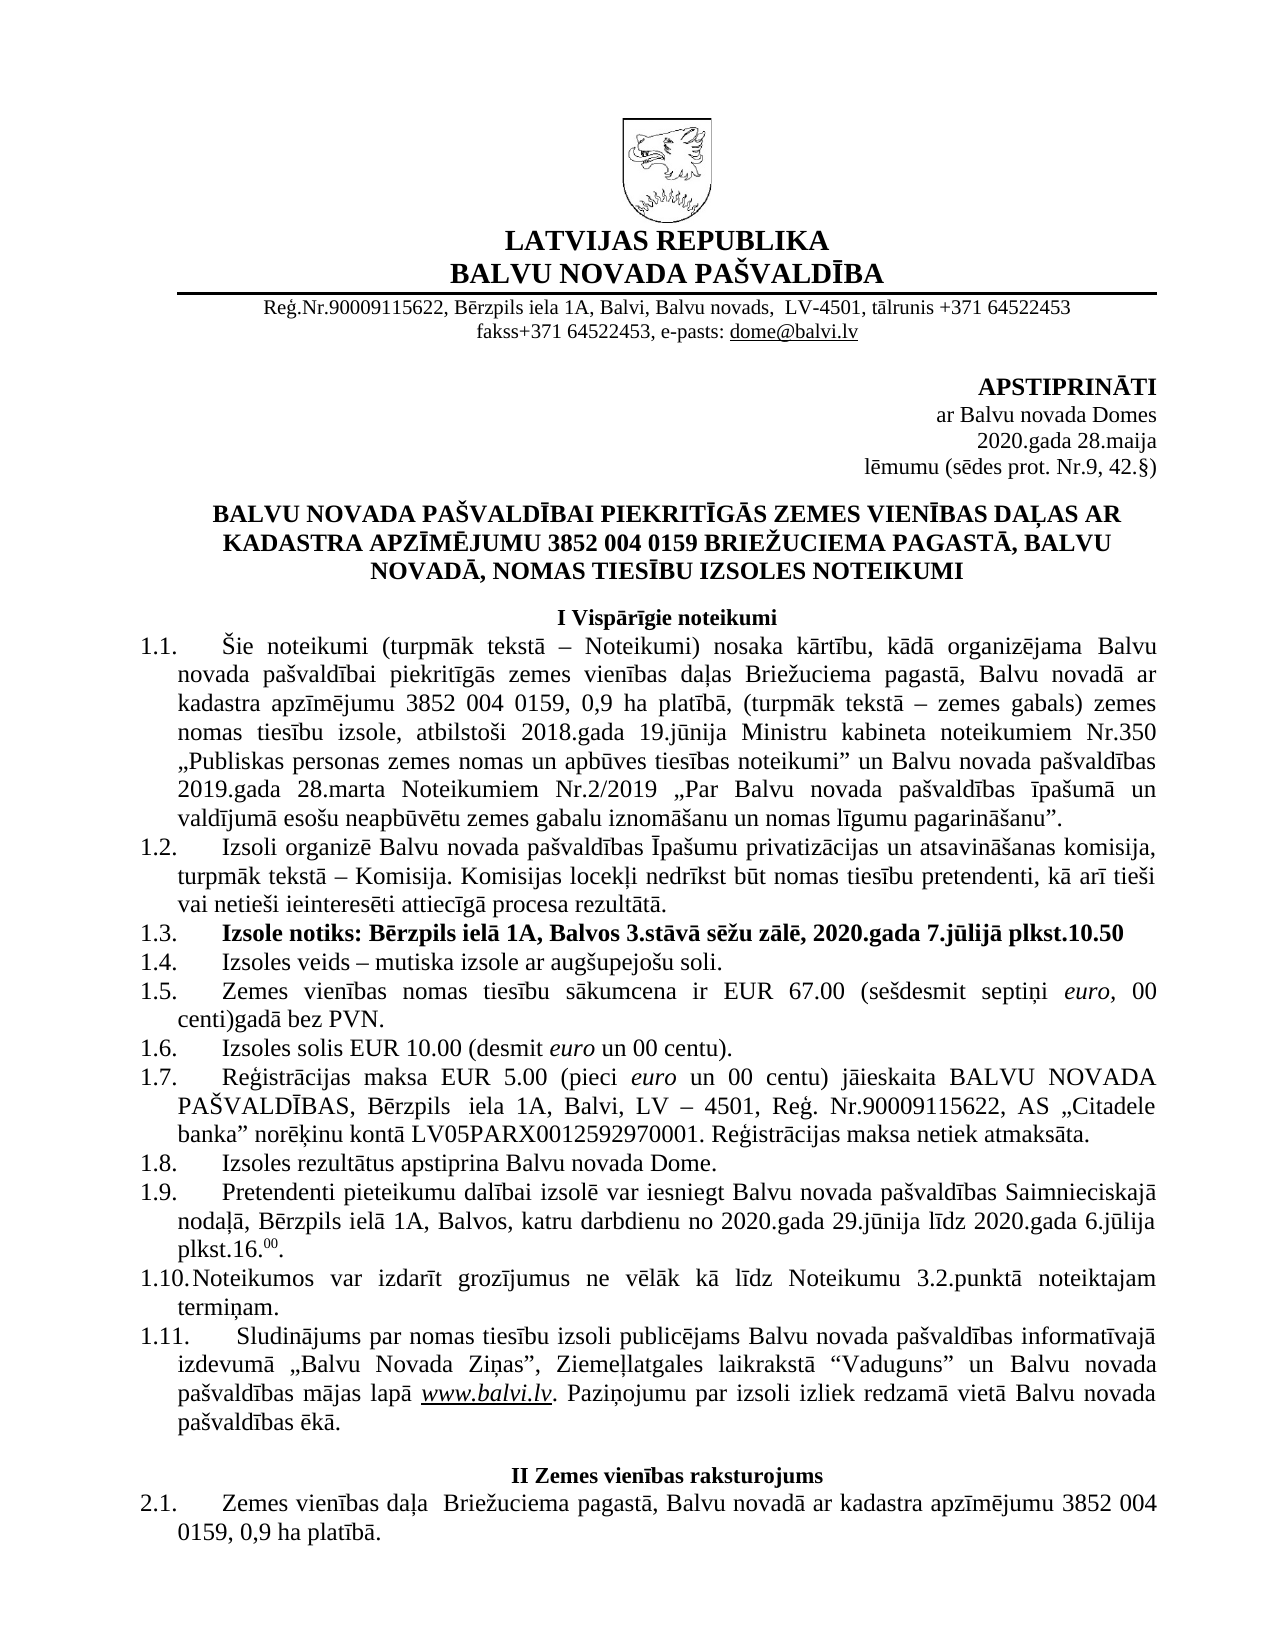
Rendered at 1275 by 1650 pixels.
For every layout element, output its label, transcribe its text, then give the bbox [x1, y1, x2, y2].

list Šie noteikumi (turpmāk tekstā – Noteikumi) nosaka kārtību, kādā organizējama Balvu novada pašvaldībai piekritīgās zemes vienības daļas Briežuciema pagastā, Balvu novadā ar kadastra apzīmējumu 3852 004 0159, 0,9 ha platībā, (turpmāk tekstā – zemes gabals) zemes nomas tiesību izsole, atbilstoši 2018.gada 19.jūnija Ministru kabineta noteikumiem Nr.350 „Publiskas personas zemes nomas un apbūves tiesības noteikumi” un Balvu novada pašvaldības 2019.gada 28.marta Noteikumiem Nr.2/2019 „Par Balvu novada pašvaldības īpašumā un valdījumā esošu neapbūvētu zemes gabalu iznomāšanu un nomas līgumu pagarināšanu”. [140, 631, 1157, 832]
text fakss+371 64522453, e-pasts: dome@balvi.lv [177, 319, 1157, 343]
text Reģ.Nr.90009115622, Bērzpils iela 1A, Balvi, Balvu novads, LV-4501, tālrunis +371 64522453 [177, 295, 1157, 319]
text II Zemes vienības raksturojums [177, 1462, 1157, 1488]
list Izsole notiks: Bērzpils ielā 1A, Balvos 3.stāvā sēžu zālē, 2020.gada 7.jūlijā plkst.10.50 [140, 918, 1157, 947]
text lēmumu (sēdes prot. Nr.9, 42.§) [177, 453, 1157, 480]
text LATVIJAS REPUBLIKA [177, 223, 1157, 256]
text BALVU NOVADA PAŠVALDĪBA [177, 256, 1157, 292]
list Reģistrācijas maksa EUR 5.00 (pieci euro un 00 centu) jāieskaita BALVU NOVADA PAŠVALDĪBAS, Bērzpils iela 1A, Balvi, LV – 4501, Reģ. Nr.90009115622, AS „Citadele banka” norēķinu kontā LV05PARX0012592970001. Reģistrācijas maksa netiek atmaksāta. [140, 1062, 1157, 1148]
text APSTIPRINĀTI [177, 372, 1157, 401]
text ar Balvu novada Domes [177, 401, 1157, 427]
list Izsoles rezultātus apstiprina Balvu novada Dome. [140, 1148, 1157, 1177]
text I Vispārīgie noteikumi [177, 604, 1157, 631]
list Zemes vienības nomas tiesību sākumcena ir EUR 67.00 (sešdesmit septiņi euro, 00 centi)gadā bez PVN. [140, 976, 1157, 1033]
list Sludinājums par nomas tiesību izsoli publicējams Balvu novada pašvaldības informatīvajā izdevumā „Balvu Novada Ziņas”, Ziemeļlatgales laikrakstā “Vaduguns” un Balvu novada pašvaldības mājas lapā www.balvi.lv. Paziņojumu par izsoli izliek redzamā vietā Balvu novada pašvaldības ēkā. [140, 1321, 1157, 1436]
picture [622, 118, 712, 223]
list Pretendenti pieteikumu dalībai izsolē var iesniegt Balvu novada pašvaldības Saimnieciskajā nodaļā, Bērzpils ielā 1A, Balvos, katru darbdienu no 2020.gada 29.jūnija līdz 2020.gada 6.jūlija plkst.16.00. [140, 1177, 1157, 1263]
list Zemes vienības daļa Briežuciema pagastā, Balvu novadā ar kadastra apzīmējumu 3852 004 0159, 0,9 ha platībā. [140, 1488, 1157, 1546]
list Izsoles solis EUR 10.00 (desmit euro un 00 centu). [140, 1033, 1157, 1062]
text 2020.gada 28.maija [177, 427, 1157, 453]
list Noteikumos var izdarīt grozījumus ne vēlāk kā līdz Noteikumu 3.2.punktā noteiktajam termiņam. [140, 1263, 1157, 1321]
list Izsoles veids – mutiska izsole ar augšupejošu soli. [140, 947, 1157, 976]
text BALVU NOVADA PAŠVALDĪBAI PIEKRITĪGĀS ZEMES VIENĪBAS DAĻAS AR KADASTRA APZĪMĒJUMU 3852 004 0159 BRIEŽUCIEMA PAGASTĀ, BALVU NOVADĀ, NOMAS TIESĪBU IZSOLES NOTEIKUMI [177, 499, 1157, 585]
list Izsoli organizē Balvu novada pašvaldības Īpašumu privatizācijas un atsavināšanas komisija, turpmāk tekstā – Komisija. Komisijas locekļi nedrīkst būt nomas tiesību pretendenti, kā arī tieši vai netieši ieinteresēti attiecīgā procesa rezultātā. [140, 832, 1157, 918]
